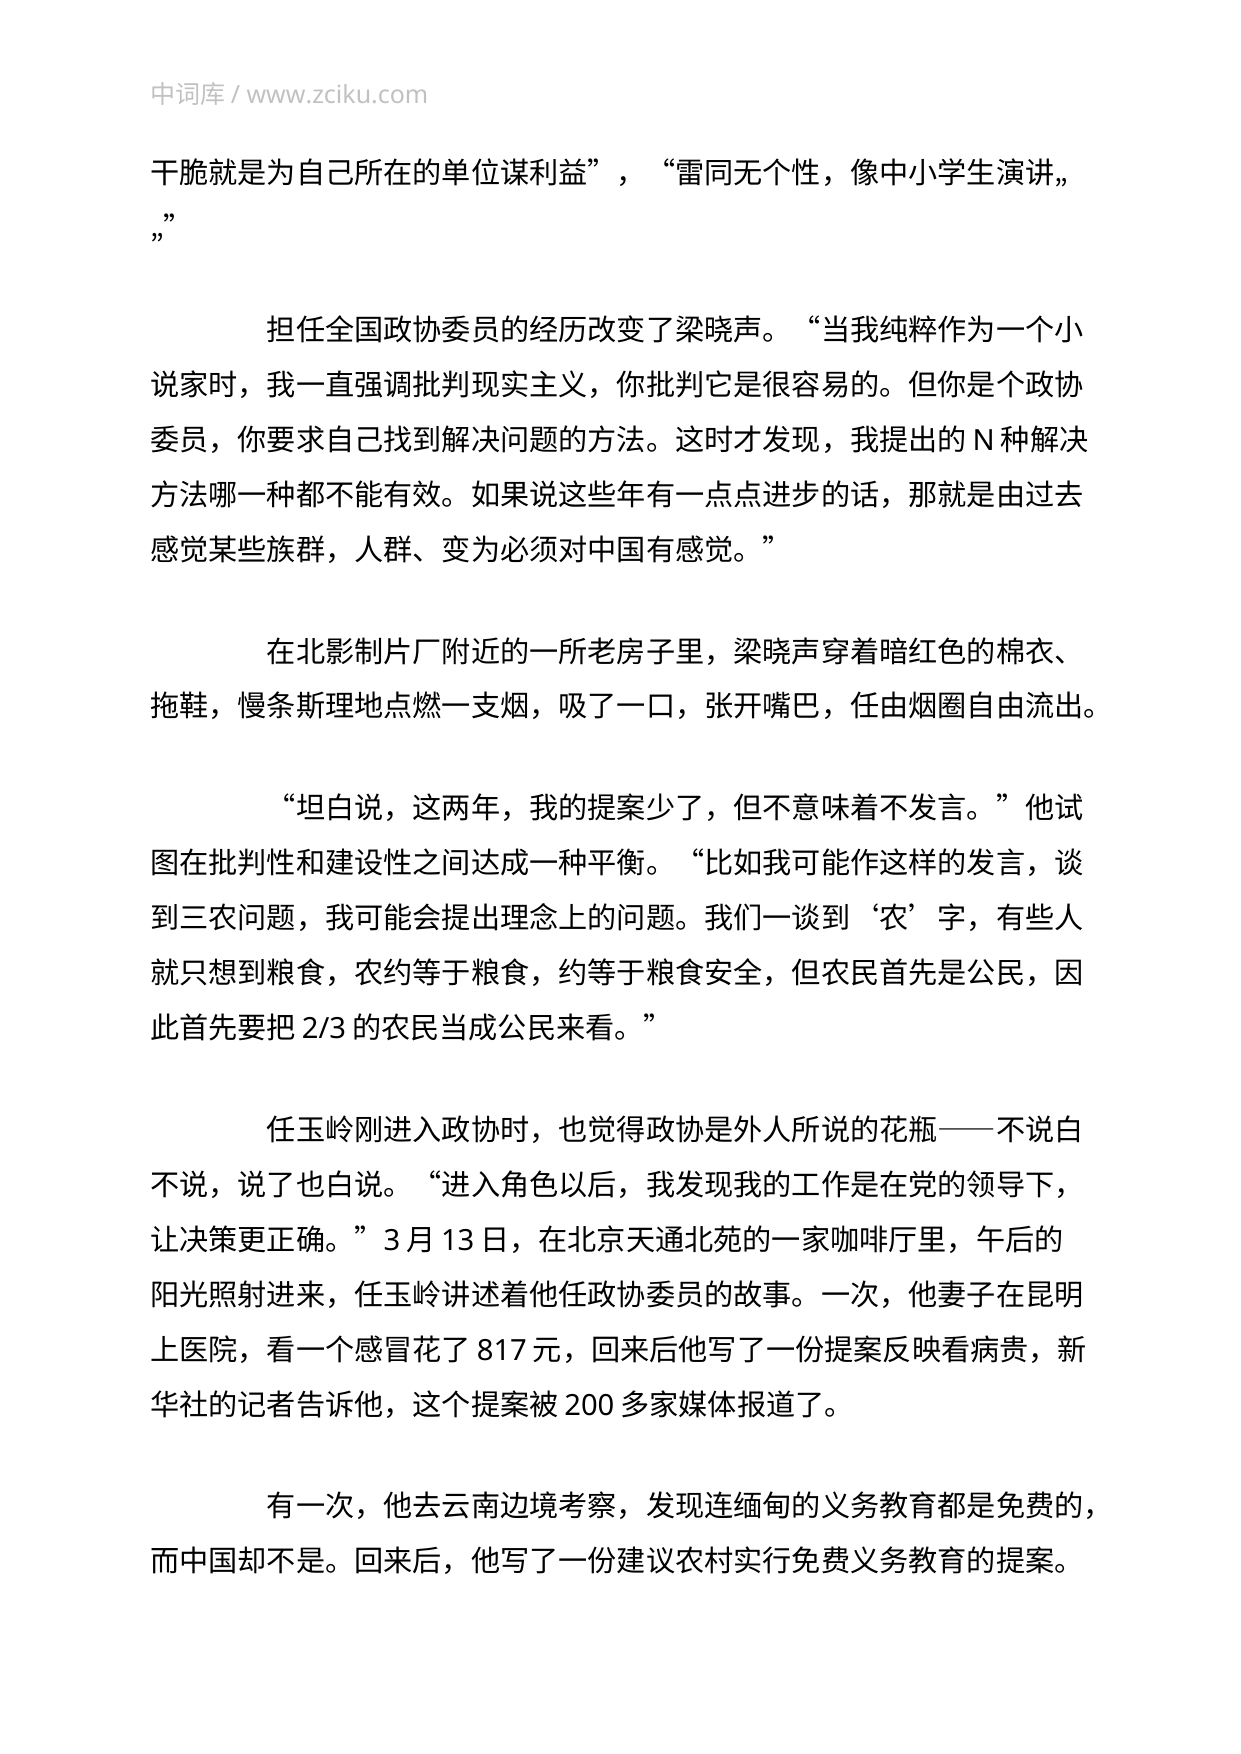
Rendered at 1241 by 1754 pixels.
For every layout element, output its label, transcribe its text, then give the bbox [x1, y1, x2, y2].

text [150, 1483, 1090, 1580]
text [150, 150, 1090, 247]
text 在北影制片厂附近的一所老房子里，梁晓声穿着暗红色的棉衣、拖鞋，慢条斯理地点燃一支烟，吸了一口，张开嘴巴，任由烟圈自由流出。 [150, 628, 1090, 725]
text “坦白说，这两年，我的提案少了，但不意味着不发言。”他试图在批判性和建设性之间达成一种平衡。“比如我可能作这样的发言，谈到三农问题，我可能会提出理念上的问题。我们一谈到‘农’字，有些人就只想到粮食，农约等于粮食，约等于粮食安全，但农民首先是公民，因此首先要把2/3的农民当成公民来看。” [150, 785, 1090, 1047]
text 任玉岭刚进入政协时，也觉得政协是外人所说的花瓶——不说白不说，说了也白说。“进入角色以后，我发现我的工作是在党的领导下，让决策更正确。”3月13日，在北京天通北苑的一家咖啡厅里，午后的阳光照射进来，任玉岭讲述着他任政协委员的故事。一次，他妻子在昆明上医院，看一个感冒花了817元，回来后他写了一份提案反映看病贵，新华社的记者告诉他，这个提案被200多家媒体报道了。 [150, 1106, 1090, 1423]
text 担任全国政协委员的经历改变了梁晓声。“当我纯粹作为一个小说家时，我一直强调批判现实主义，你批判它是很容易的。但你是个政协委员，你要求自己找到解决问题的方法。这时才发现，我提出的N种解决方法哪一种都不能有效。如果说这些年有一点点进步的话，那就是由过去感觉某些族群，人群、变为必须对中国有感觉。” [150, 307, 1090, 569]
